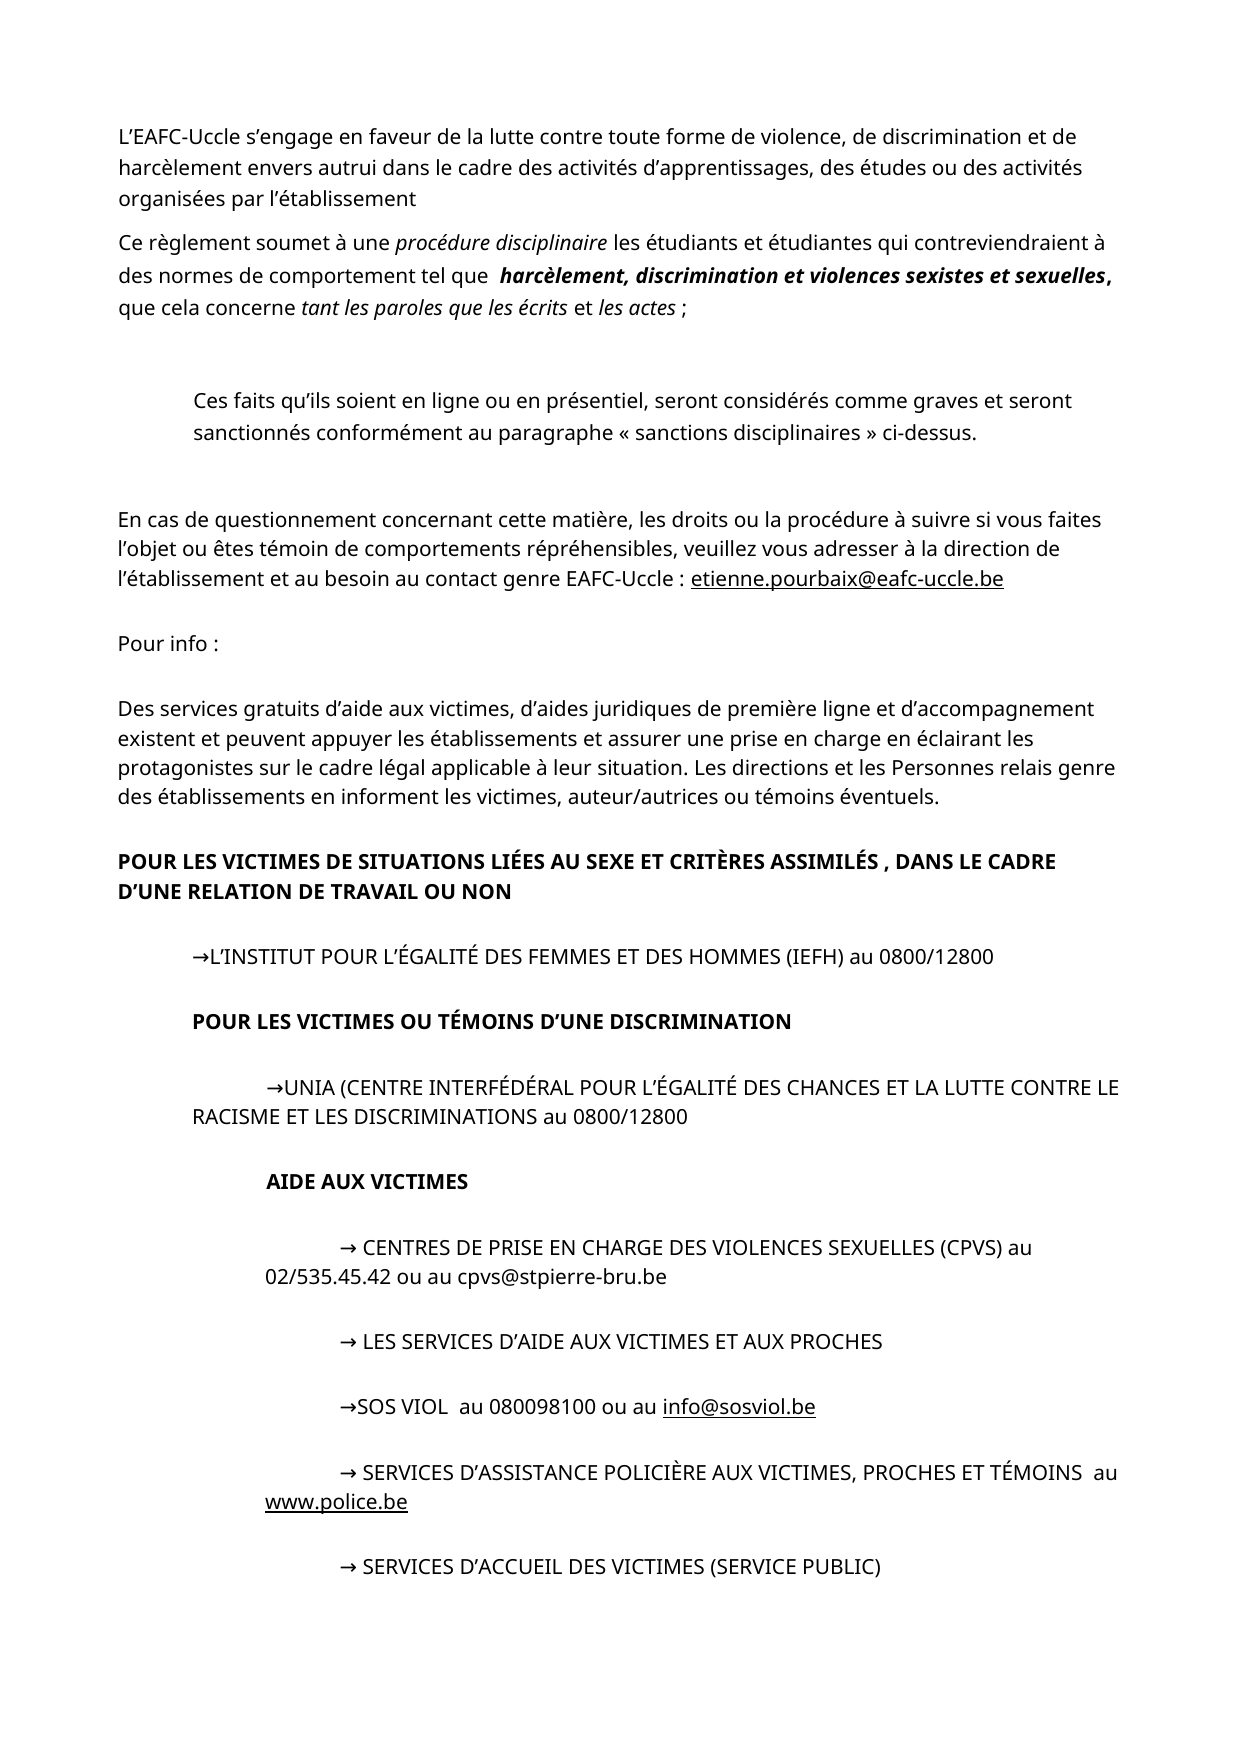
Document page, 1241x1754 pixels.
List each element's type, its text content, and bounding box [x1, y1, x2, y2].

text Ce règlement soumet à une procédure disciplinaire les étudiants et étudiantes qui contreviendraient à des normes de comportement tel que harcèlement, discrimination et violences sexistes et sexuelles, que cela concerne tant les paroles que les écrits et les actes ; [118, 228, 1122, 322]
text → SERVICES D’ACCUEIL DES VICTIMES (SERVICE PUBLIC) [265, 1552, 1122, 1581]
text POUR LES VICTIMES DE SITUATIONS LIÉES AU SEXE ET CRITÈRES ASSIMILÉS , DANS LE CADRE D’UNE RELATION DE TRAVAIL OU NON [117, 847, 1122, 905]
text AIDE AUX VICTIMES [192, 1167, 1122, 1196]
text En cas de questionnement concernant cette matière, les droits ou la procédure à suivre si vous faites l’objet ou êtes témoin de comportements répréhensibles, veuillez vous adresser à la direction de l’établissement et au besoin au contact genre EAFC-Uccle : etienne.pourbaix@eafc-uccle.be [117, 505, 1122, 592]
text POUR LES VICTIMES OU TÉMOINS D’UNE DISCRIMINATION [117, 1007, 1122, 1036]
text Pour info : [117, 629, 1122, 657]
text →SOS VIOL au 080098100 ou au info@sosviol.be [265, 1392, 1122, 1421]
text → LES SERVICES D’AIDE AUX VICTIMES ET AUX PROCHES [265, 1327, 1122, 1356]
text Ces faits qu’ils soient en ligne ou en présentiel, seront considérés comme graves et seront sanctionnés conformément au paragraphe « sanctions disciplinaires » ci-dessus. [193, 386, 1122, 446]
text →L’INSTITUT POUR L’ÉGALITÉ DES FEMMES ET DES HOMMES (IEFH) au 0800/12800 [117, 942, 1122, 971]
text → SERVICES D’ASSISTANCE POLICIÈRE AUX VICTIMES, PROCHES ET TÉMOINS au www.police.be [265, 1458, 1122, 1516]
text →UNIA (CENTRE INTERFÉDÉRAL POUR L’ÉGALITÉ DES CHANCES ET LA LUTTE CONTRE LE RACISME ET LES DISCRIMINATIONS au 0800/12800 [192, 1073, 1122, 1130]
text → CENTRES DE PRISE EN CHARGE DES VIOLENCES SEXUELLES (CPVS) au 02/535.45.42 ou au cpvs@stpierre-bru.be [265, 1233, 1122, 1290]
text Des services gratuits d’aide aux victimes, d’aides juridiques de première ligne et d’accompagnement existent et peuvent appuyer les établissements et assurer une prise en charge en éclairant les protagonistes sur le cadre légal applicable à leur situation. Les directions et les Personnes relais genre des établissements en informent les victimes, auteur/autrices ou témoins éventuels. [117, 694, 1122, 811]
text L’EAFC-Uccle s’engage en faveur de la lutte contre toute forme de violence, de discrimination et de harcèlement envers autrui dans le cadre des activités d’apprentissages, des études ou des activités organisées par l’établissement [118, 122, 1122, 213]
